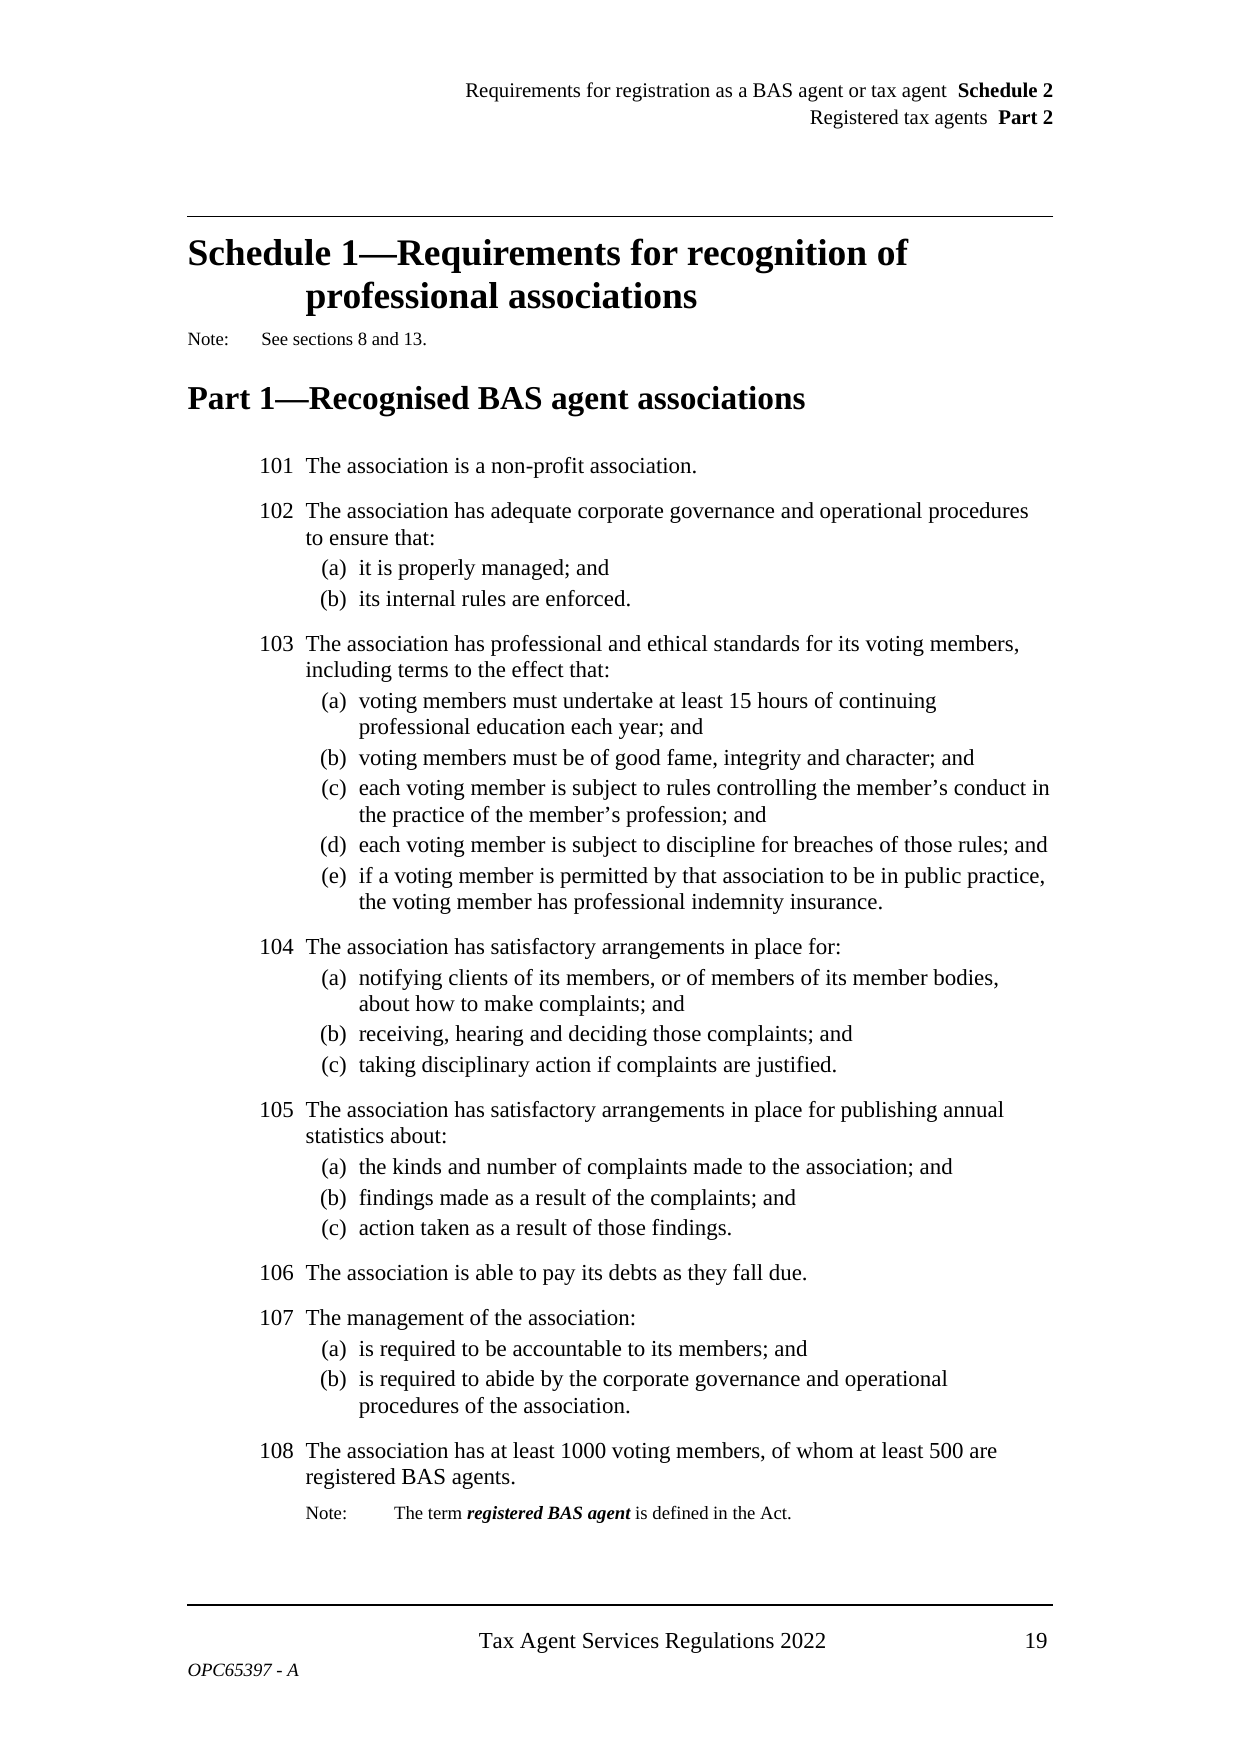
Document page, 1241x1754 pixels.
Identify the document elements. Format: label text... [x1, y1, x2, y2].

text Note: See sections 8 and 13. [187, 329, 1053, 349]
text 106 The association is able to pay its debts as they fall due. [187, 1259, 1053, 1286]
text Note: The term registered BAS agent is defined in the Act. [305, 1502, 1053, 1524]
text (a) it is properly managed; and [187, 554, 1053, 581]
text 107 The management of the association: [187, 1304, 1053, 1331]
text 103 The association has professional and ethical standards for its voting members, including terms to the effect that: [187, 630, 1053, 683]
text (a) the kinds and number of complaints made to the association; and [187, 1153, 1053, 1179]
text 104 The association has satisfactory arrangements in place for: [187, 933, 1053, 959]
text (d) each voting member is subject to discipline for breaches of those rules; and [187, 831, 1053, 857]
text (a) is required to be accountable to its members; and [187, 1335, 1053, 1361]
text 102 The association has adequate corporate governance and operational procedures to ensure that: [187, 497, 1053, 550]
text 101 The association is a non-profit association. [187, 452, 1053, 479]
text Part 1—Recognised BAS agent associations [187, 379, 1053, 417]
text (b) its internal rules are enforced. [187, 585, 1053, 611]
text (c) taking disciplinary action if complaints are justified. [187, 1051, 1053, 1077]
text 105 The association has satisfactory arrangements in place for publishing annual statistics about: [187, 1096, 1053, 1149]
text (a) notifying clients of its members, or of members of its member bodies, about how to make complaints; and [187, 964, 1053, 1016]
text (e) if a voting member is permitted by that association to be in public practice, the voting member has professional indemnity insurance. [187, 862, 1053, 914]
text (b) voting members must be of good fame, integrity and character; and [187, 744, 1053, 770]
text (c) action taken as a result of those findings. [187, 1214, 1053, 1240]
text 108 The association has at least 1000 voting members, of whom at least 500 are registered BAS agents. [187, 1437, 1053, 1489]
text (c) each voting member is subject to rules controlling the member’s conduct in the practice of the member’s profession; and [187, 774, 1053, 827]
text (b) receiving, hearing and deciding those complaints; and [187, 1021, 1053, 1047]
text (b) findings made as a result of the complaints; and [187, 1183, 1053, 1210]
text (a) voting members must undertake at least 15 hours of continuing professional education each year; and [187, 687, 1053, 739]
text Schedule 1—Requirements for recognition of professional associations [187, 230, 1053, 316]
text (b) is required to abide by the corporate governance and operational procedures of the association. [187, 1365, 1053, 1418]
